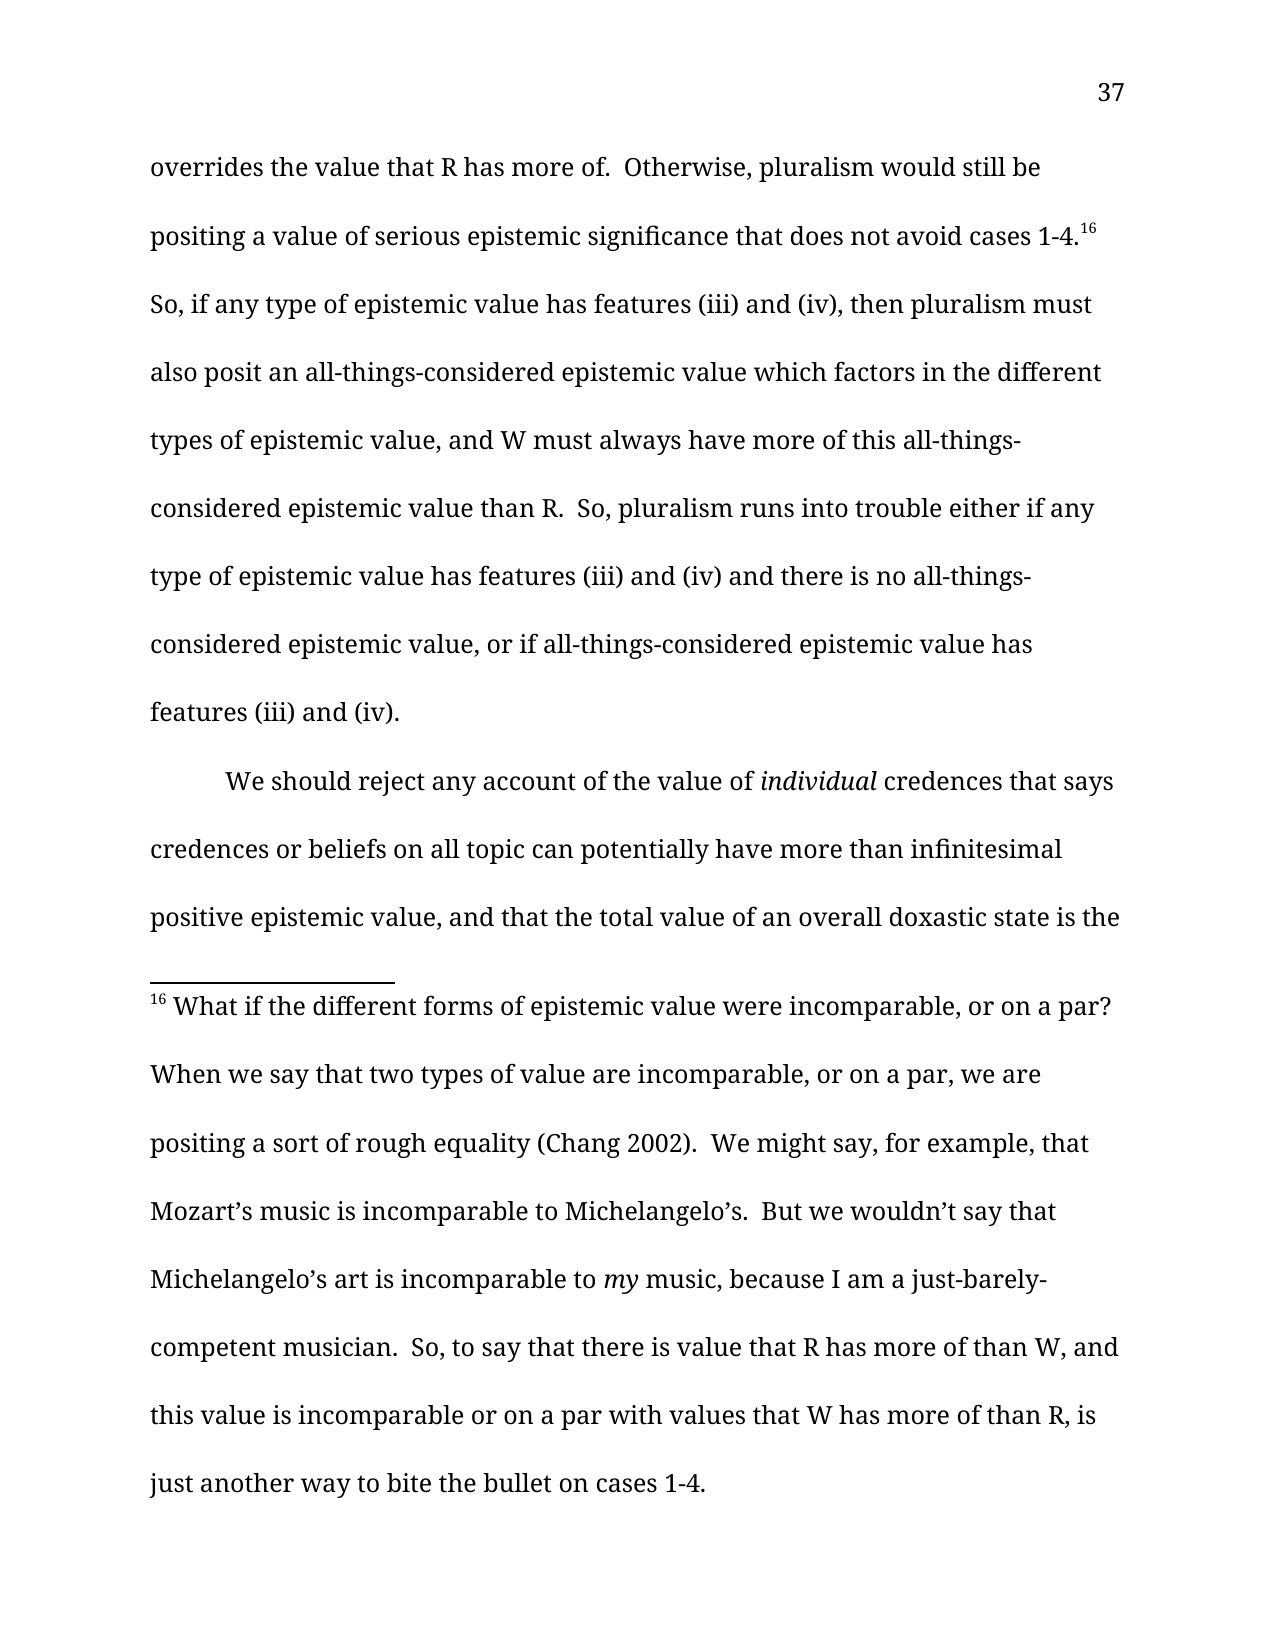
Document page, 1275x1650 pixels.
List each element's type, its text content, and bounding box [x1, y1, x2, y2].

text Can we avoid cases 1-4 by being pluralists about epistemic value? At first glance, it’s not clear how plural values would help. After all, if any of the plural values has features (iii) and (iv), then for those values we have to say that R is superior to W (in at least case 4). And that’s implausible. But, the thought might be, it would be fine for R to be superior to W in one way, as long as W is better in another way. So, perhaps pluralists can allow for some epistemic values to have features (iii) and (iv) without saying anything implausible. But pluralism only makes biting this bullet palatable if the value that W has more of always overrides the value that R has more of. Otherwise, pluralism would still be positing a value of serious epistemic significance that does not avoid cases 1-4. So, if any type of epistemic value has features (iii) and (iv), then pluralism must also posit an all-things-considered epistemic value which factors in the different types of epistemic value, and W must always have more of this all-things-considered epistemic value than R. So, pluralism runs into trouble either if any type of epistemic value has features (iii) and (iv) and there is no all-things-considered epistemic value, or if all-things-considered epistemic value has features (iii) and (iv). [150, 150, 1125, 729]
text We should reject any account of the value of individual credences that says credences or beliefs on all topic can potentially have more than infinitesimal positive epistemic value, and that the total value of an overall doxastic state is the sum of the values of its constituents. In the next section, I will consider alternative accounts of total epistemic value. I will argue that they, too, have problems dealing with cases 1-4 as long as we say that individual beliefs on all topics can have more than infinitesimal positive value. [150, 763, 1125, 933]
